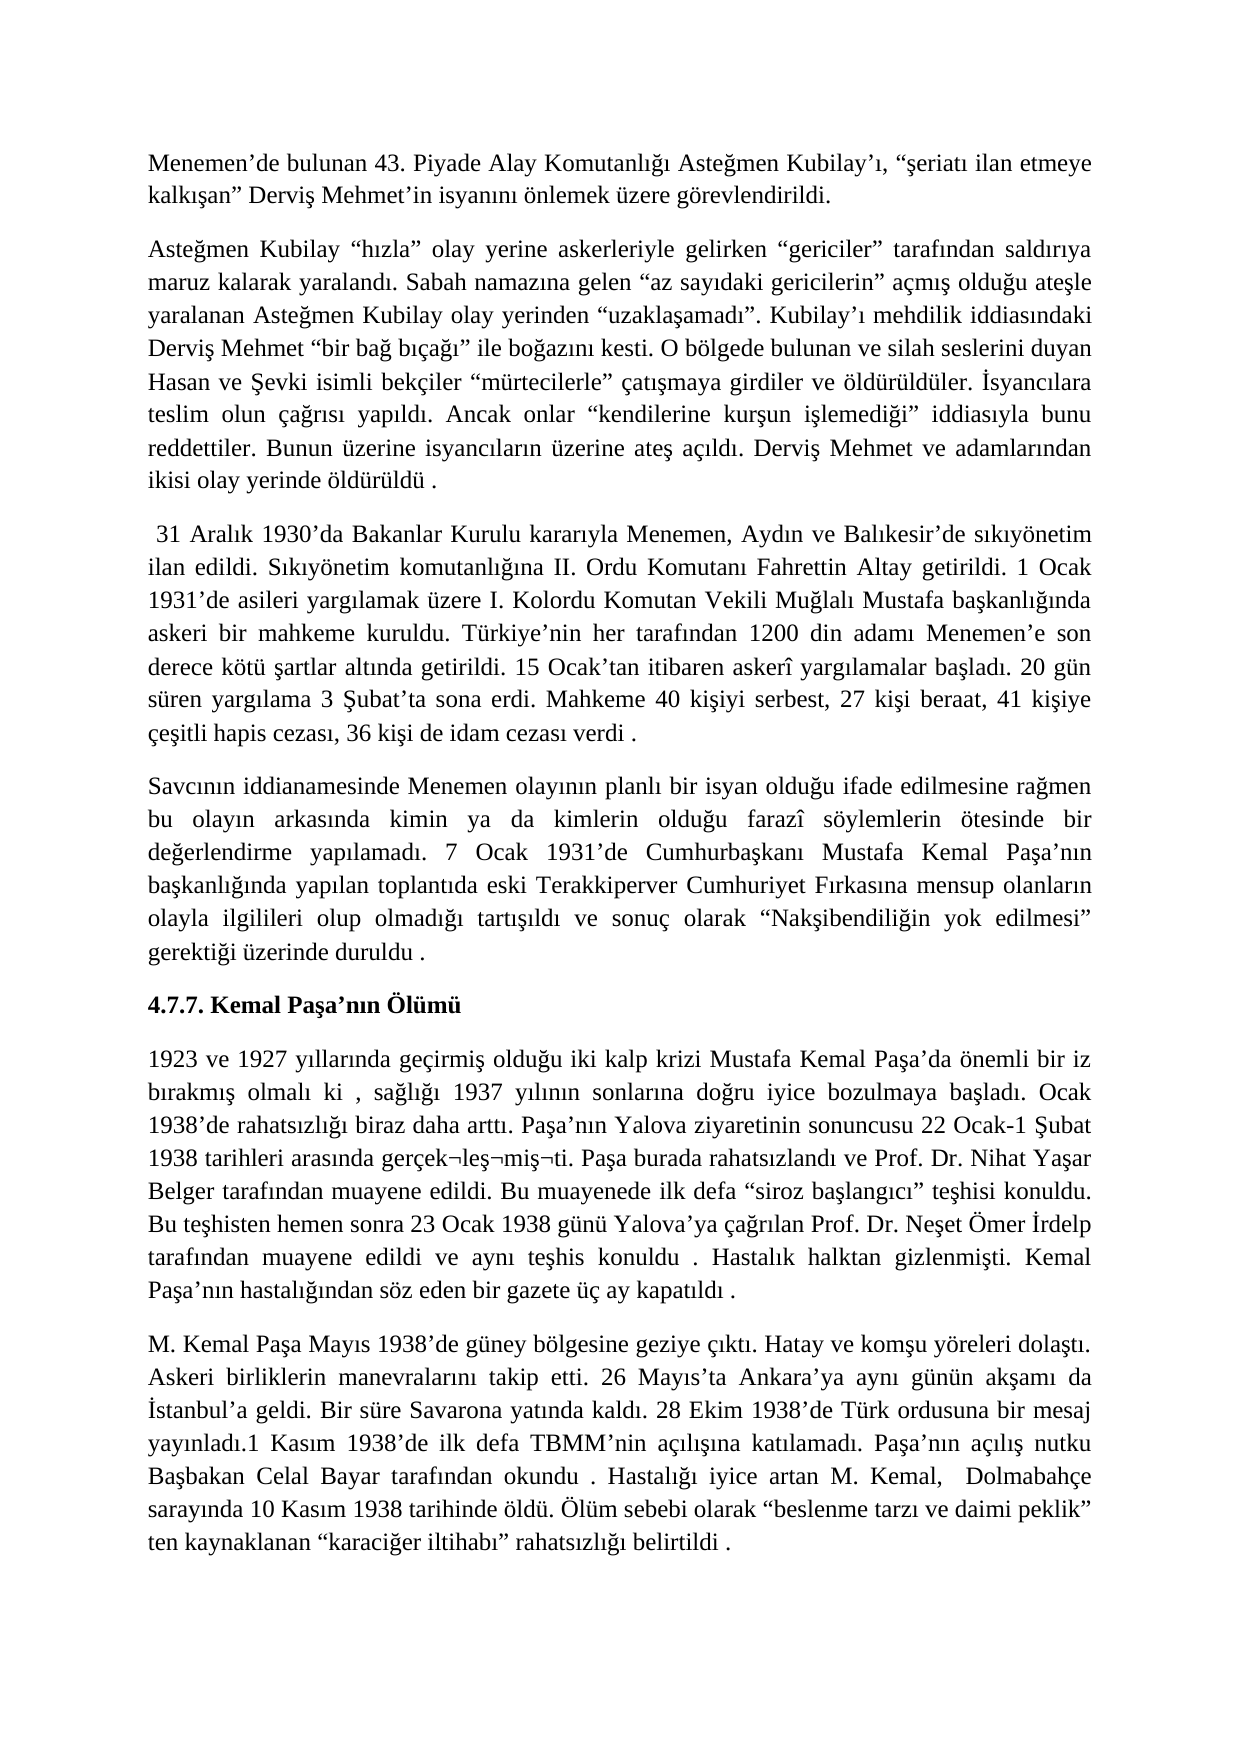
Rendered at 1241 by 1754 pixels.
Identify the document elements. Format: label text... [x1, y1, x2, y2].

text Savcının iddianamesinde Menemen olayının planlı bir isyan olduğu ifade edilmesine rağmen bu olayın arkasında kimin ya da kimlerin olduğu farazî söylemlerin ötesinde bir değerlendirme yapılamadı. 7 Ocak 1931’de Cumhurbaşkanı Mustafa Kemal Paşa’nın başkanlığında yapılan toplantıda eski Terakkiperver Cumhuriyet Fırkasına mensup olanların olayla ilgilileri olup olmadığı tartışıldı ve sonuç olarak “Nakşibendiliğin yok edilmesi” gerektiği üzerinde duruldu . [148, 771, 1093, 965]
text 1923 ve 1927 yıllarında geçirmiş olduğu iki kalp krizi Mustafa Kemal Paşa’da önemli bir iz bırakmış olmalı ki , sağlığı 1937 yılının sonlarına doğru iyice bozulmaya başladı. Ocak 1938’de rahatsızlığı biraz daha arttı. Paşa’nın Yalova ziyaretinin sonuncusu 22 Ocak-1 Şubat 1938 tarihleri arasında gerçek¬leş¬miş¬ti. Paşa burada rahatsızlandı ve Prof. Dr. Nihat Yaşar Belger tarafından muayene edildi. Bu muayenede ilk defa “siroz başlangıcı” teşhisi konuldu. Bu teşhisten hemen sonra 23 Ocak 1938 günü Yalova’ya çağrılan Prof. Dr. Neşet Ömer İrdelp tarafından muayene edildi ve aynı teşhis konuldu . Hastalık halktan gizlenmişti. Kemal Paşa’nın hastalığından söz eden bir gazete üç ay kapatıldı . [148, 1044, 1093, 1304]
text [148, 148, 1093, 209]
text 4.7.7. Kemal Paşa’nın Ölümü [148, 990, 1093, 1019]
text M. Kemal Paşa Mayıs 1938’de güney bölgesine geziye çıktı. Hatay ve komşu yöreleri dolaştı. Askeri birliklerin manevralarını takip etti. 26 Mayıs’ta Ankara’ya aynı günün akşamı da İstanbul’a geldi. Bir süre Savarona yatında kaldı. 28 Ekim 1938’de Türk ordusuna bir mesaj yayınladı.1 Kasım 1938’de ilk defa TBMM’nin açılışına katılamadı. Paşa’nın açılış nutku Başbakan Celal Bayar tarafından okundu . Hastalığı iyice artan M. Kemal, Dolmabahçe sarayında 10 Kasım 1938 tarihinde öldü. Ölüm sebebi olarak “beslenme tarzı ve daimi peklik” ten kaynaklanan “karaciğer iltihabı” rahatsızlığı belirtildi . [148, 1329, 1093, 1556]
text 31 Aralık 1930’da Bakanlar Kurulu kararıyla Menemen, Aydın ve Balıkesir’de sıkıyönetim ilan edildi. Sıkıyönetim komutanlığına II. Ordu Komutanı Fahrettin Altay getirildi. 1 Ocak 1931’de asileri yargılamak üzere I. Kolordu Komutan Vekili Muğlalı Mustafa başkanlığında askeri bir mahkeme kuruldu. Türkiye’nin her tarafından 1200 din adamı Menemen’e son derece kötü şartlar altında getirildi. 15 Ocak’tan itibaren askerî yargılamalar başladı. 20 gün süren yargılama 3 Şubat’ta sona erdi. Mahkeme 40 kişiyi serbest, 27 kişi beraat, 41 kişiye çeşitli hapis cezası, 36 kişi de idam cezası verdi . [148, 519, 1093, 746]
text Asteğmen Kubilay “hızla” olay yerine askerleriyle gelirken “gericiler” tarafından saldırıya maruz kalarak yaralandı. Sabah namazına gelen “az sayıdaki gericilerin” açmış olduğu ateşle yaralanan Asteğmen Kubilay olay yerinden “uzaklaşamadı”. Kubilay’ı mehdilik iddiasındaki Derviş Mehmet “bir bağ bıçağı” ile boğazını kesti. O bölgede bulunan ve silah seslerini duyan Hasan ve Şevki isimli bekçiler “mürtecilerle” çatışmaya girdiler ve öldürüldüler. İsyancılara teslim olun çağrısı yapıldı. Ancak onlar “kendilerine kurşun işlemediği” iddiasıyla bunu reddettiler. Bunun üzerine isyancıların üzerine ateş açıldı. Derviş Mehmet ve adamlarından ikisi olay yerinde öldürüldü . [148, 234, 1093, 494]
